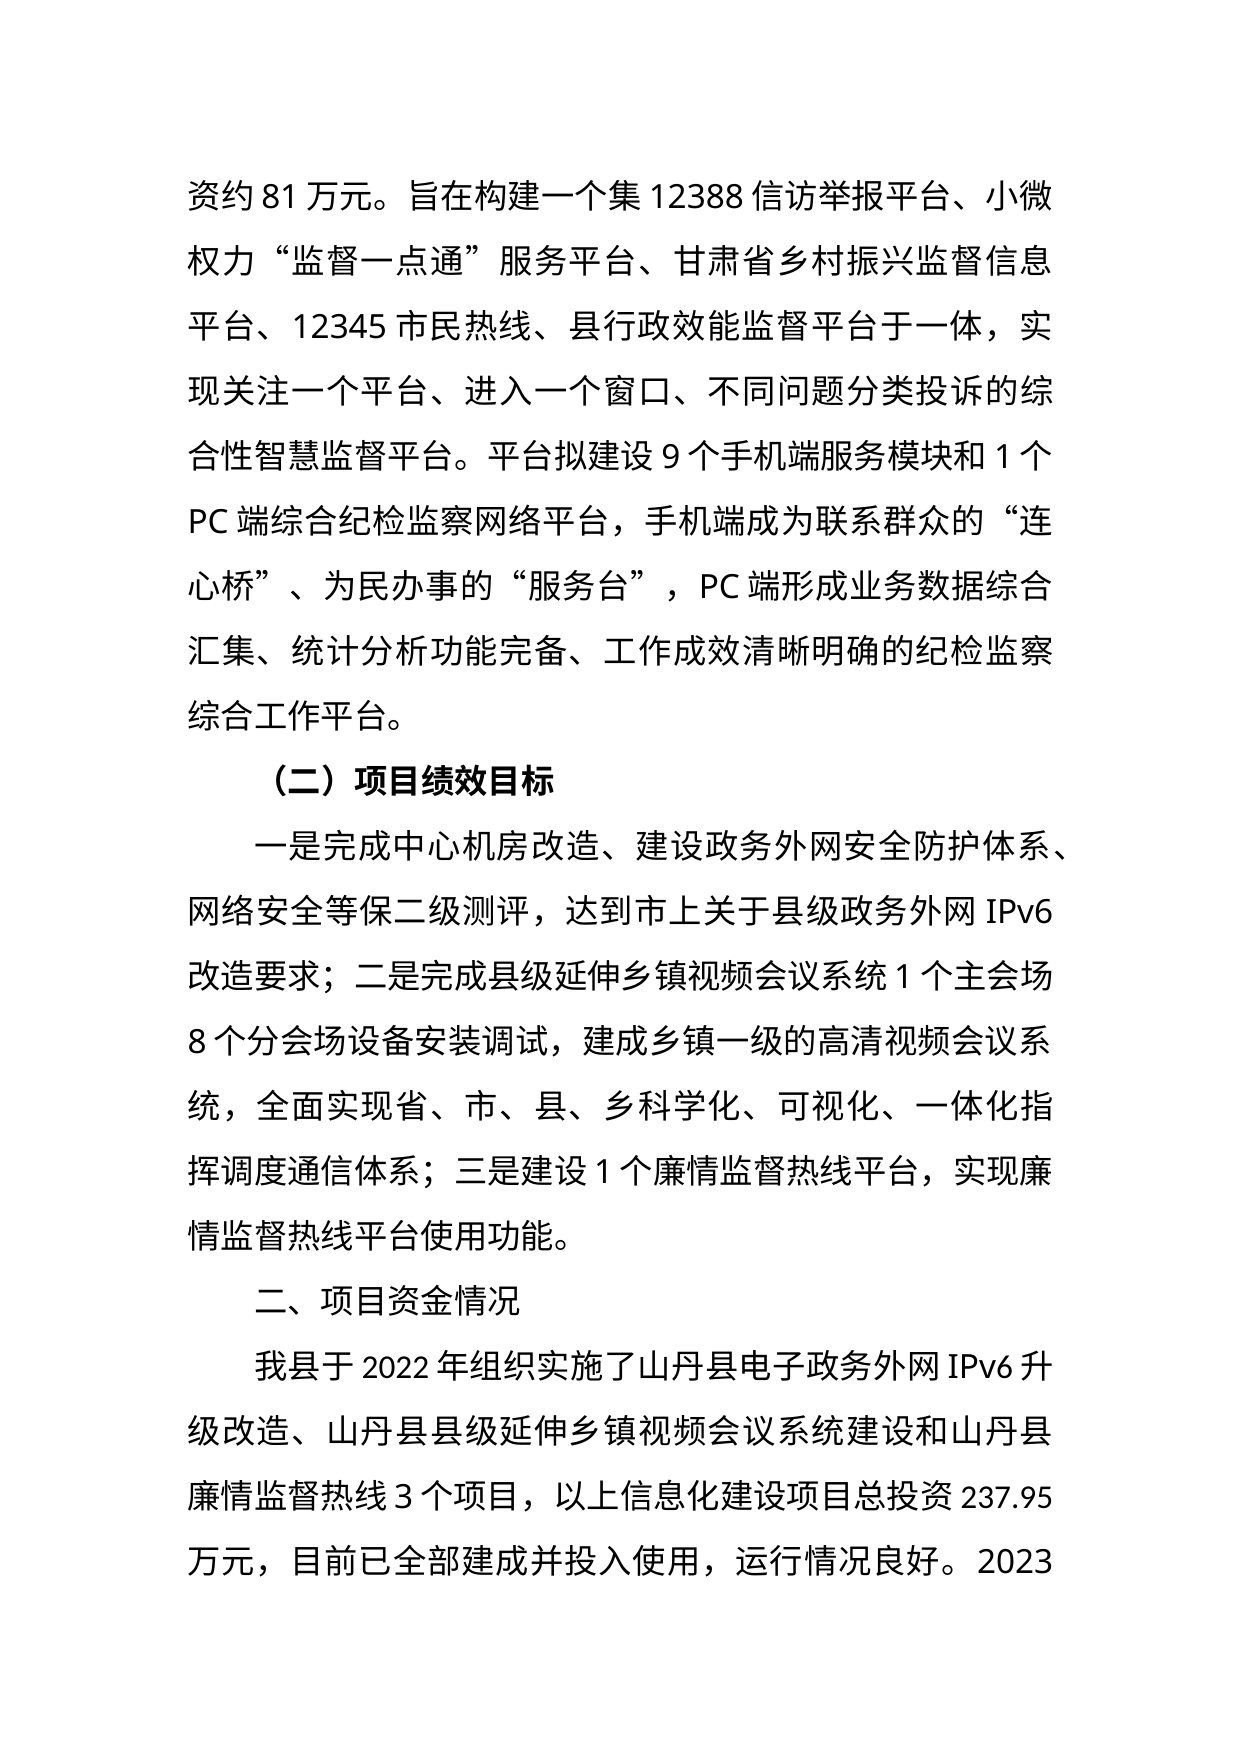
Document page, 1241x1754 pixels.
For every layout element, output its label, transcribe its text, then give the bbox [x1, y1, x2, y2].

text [187, 1332, 1053, 1592]
text （二）项目绩效目标 [187, 747, 1053, 812]
text 一是完成中心机房改造、建设政务外网安全防护体系、网络安全等保二级测评，达到市上关于县级政务外网IPv6改造要求；二是完成县级延伸乡镇视频会议系统1个主会场8个分会场设备安装调试，建成乡镇一级的高清视频会议系统，全面实现省、市、县、乡科学化、可视化、一体化指挥调度通信体系；三是建设1个廉情监督热线平台，实现廉情监督热线平台使用功能。 [187, 812, 1053, 1267]
text 二、项目资金情况 [187, 1267, 1053, 1332]
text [187, 162, 1053, 747]
